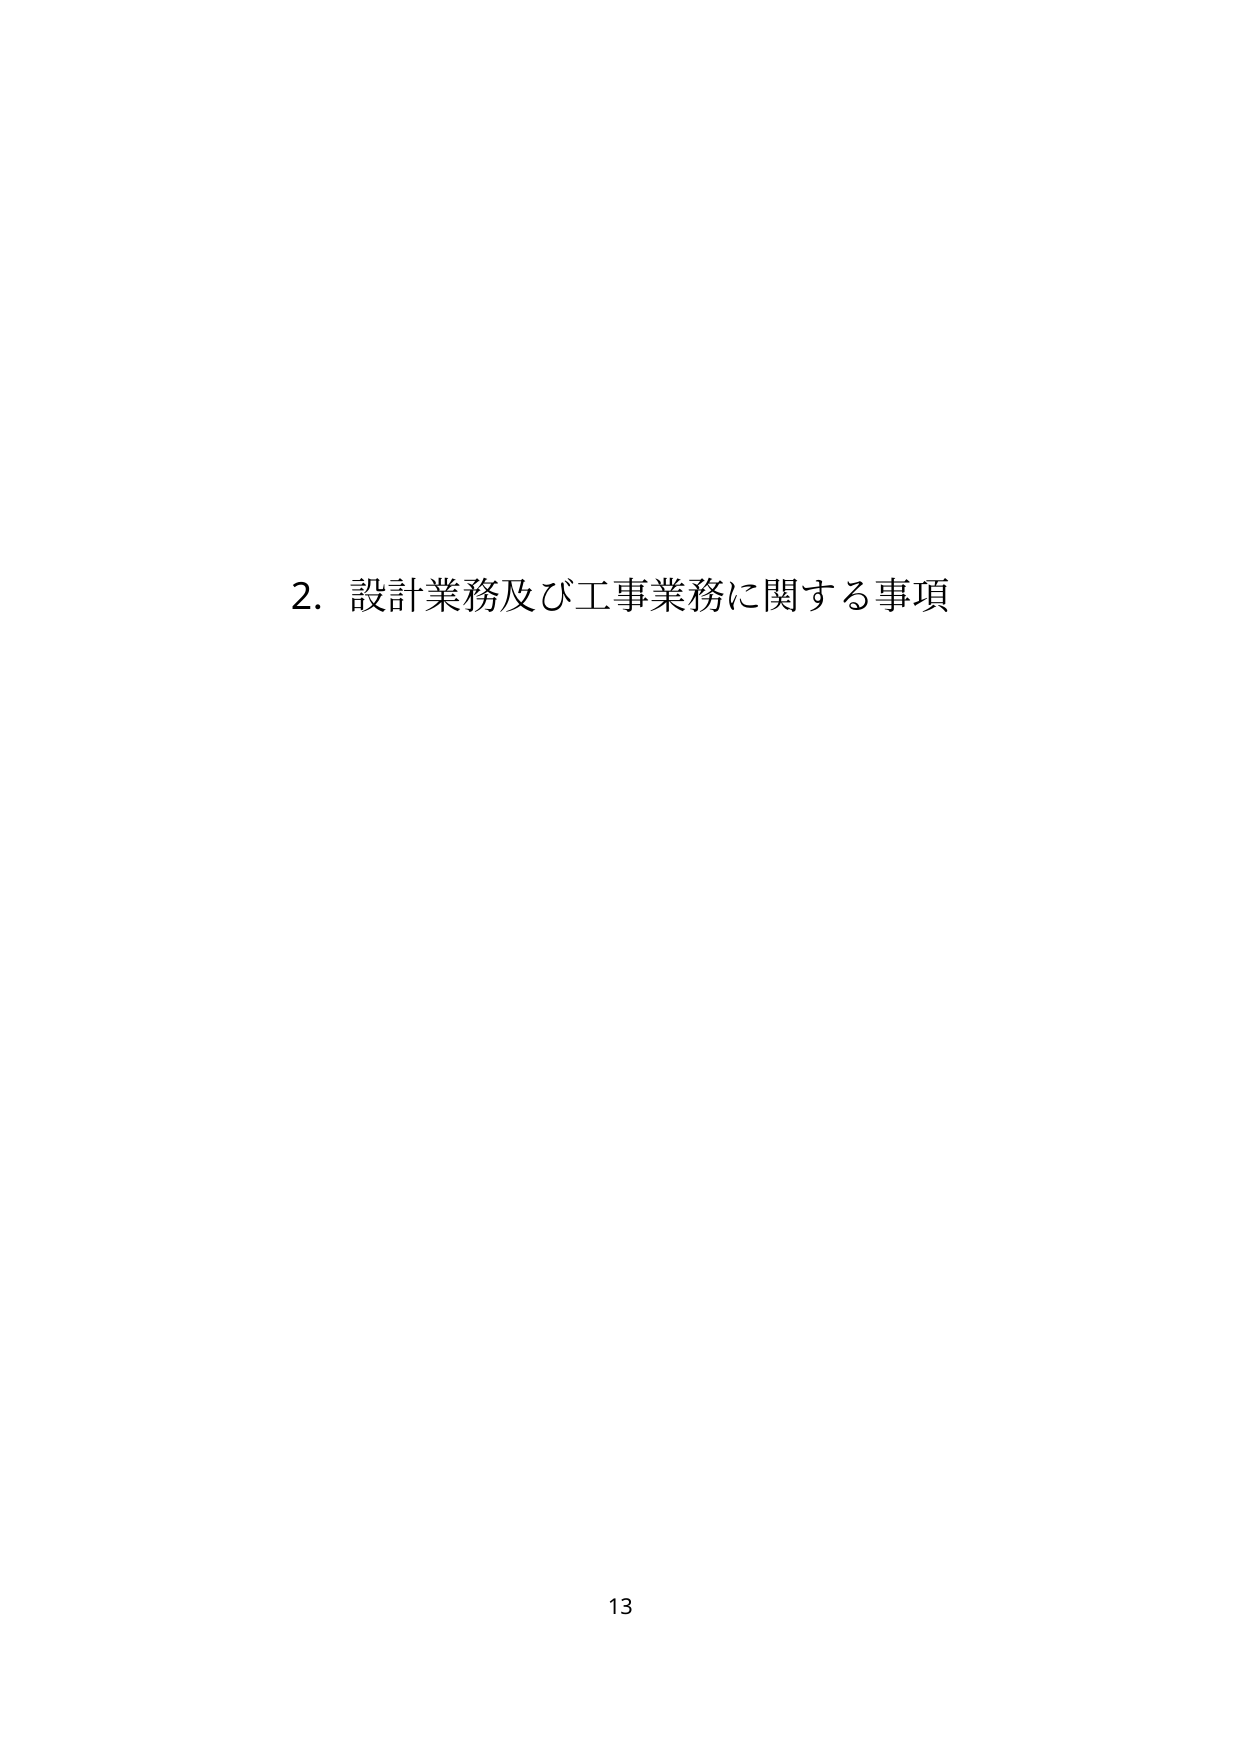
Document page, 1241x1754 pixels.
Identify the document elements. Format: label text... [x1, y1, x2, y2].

subtitle 2．設計業務及び工事業務に関する事項 [177, 556, 1063, 631]
